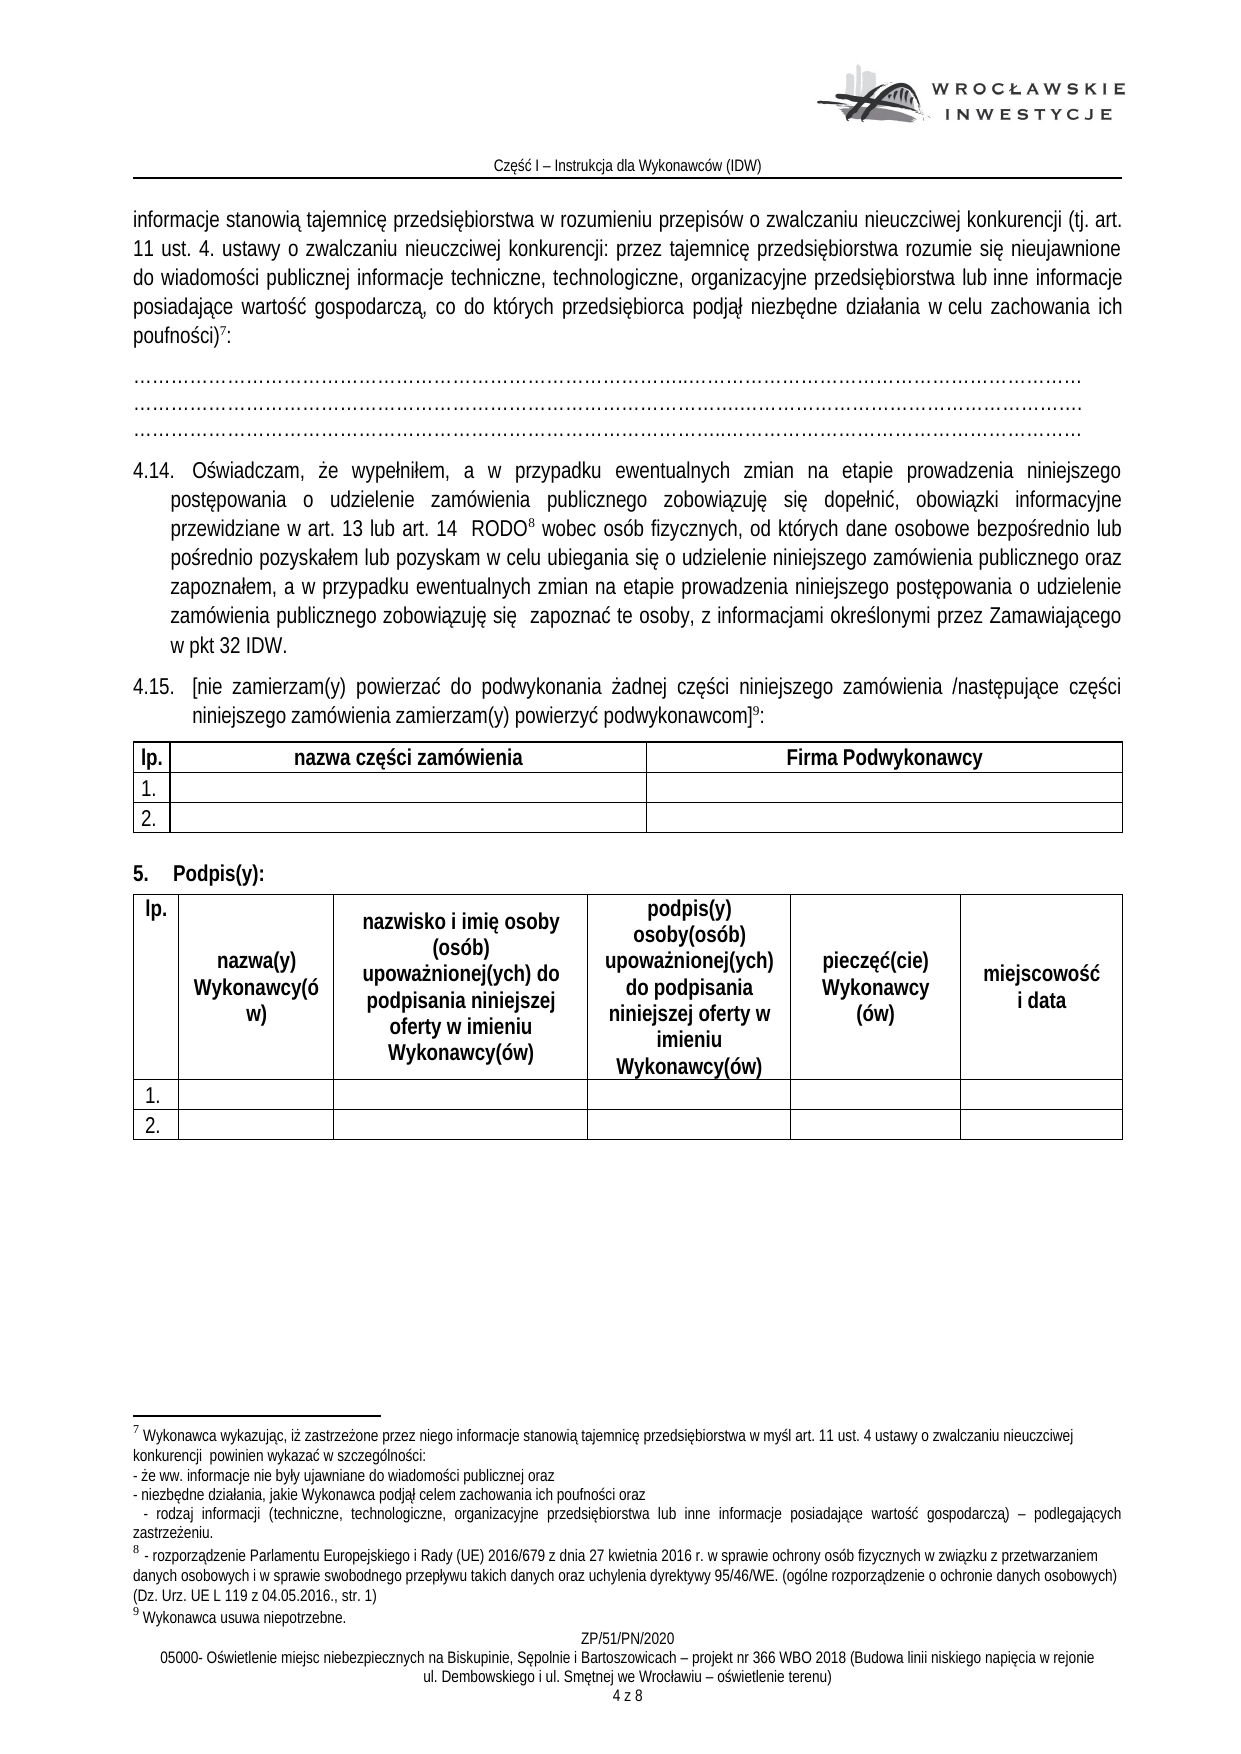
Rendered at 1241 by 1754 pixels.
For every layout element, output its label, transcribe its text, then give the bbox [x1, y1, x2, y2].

table_cell [647, 803, 1122, 832]
table_cell [171, 803, 646, 832]
table_header lp. [134, 895, 178, 1079]
text …………………………………………………………………………………..………………………………………………… [133, 415, 1122, 441]
table_cell 1. [134, 773, 169, 802]
table_header nazwa(y) Wykonawcy(ów) [179, 895, 333, 1079]
list Oświadczam, że wypełniłem, a w przypadku ewentualnych zmian na etapie prowadzenia niniejszego postępowania o udzielenie zamówienia publicznego zobowiązuję się dopełnić, obowiązki informacyjne przewidziane w art. 13 lub art. 14 RODO wobec osób fizycznych, od których dane osobowe bezpośrednio lub pośrednio pozyskałem lub pozyskam w celu ubiegania się o udzielenie niniejszego zamówienia publicznego oraz zapoznałem, a w przypadku ewentualnych zmian na etapie prowadzenia niniejszego postępowania o udzielenie zamówienia publicznego zobowiązuję się zapoznać te osoby, z informacjami określonymi przez Zamawiającego w pkt 32 IDW. [133, 454, 1122, 658]
table_cell [179, 1080, 333, 1109]
text ……………………………………………………………………………..……………………………………………………… [133, 362, 1122, 389]
table_cell 2. [134, 803, 169, 832]
table_cell [791, 1110, 960, 1139]
table_header lp. [134, 743, 169, 772]
table_header nazwa części zamówienia [171, 743, 646, 772]
table_cell [647, 773, 1122, 802]
table_cell [588, 1110, 790, 1139]
list [nie zamierzam(y) powierzać do podwykonania żadnej części niniejszego zamówienia /następujące części niniejszego zamówienia zamierzam(y) powierzyć podwykonawcom]: [133, 671, 1122, 729]
table_cell [961, 1110, 1122, 1139]
table_header Firma Podwykonawcy [647, 743, 1122, 772]
table_cell [791, 1080, 960, 1109]
table_header nazwisko i imię osoby (osób) upoważnionej(ych) do podpisania niniejszej oferty w imieniu Wykonawcy(ów) [334, 895, 587, 1079]
table_cell 1. [134, 1080, 178, 1109]
list Podpis(y): [133, 858, 1122, 887]
table_cell [171, 773, 646, 802]
table_cell [961, 1080, 1122, 1109]
picture [782, 29, 1161, 157]
table_header miejscowość i data [961, 895, 1122, 1079]
text …………………………………………………………………………………….………………………………………………. [133, 389, 1122, 415]
table_header pieczęć(cie) Wykonawcy (ów) [791, 895, 960, 1079]
table_cell [588, 1080, 790, 1109]
table_cell [334, 1110, 587, 1139]
table_cell 2. [134, 1110, 178, 1139]
table_cell [334, 1080, 587, 1109]
table_cell [179, 1110, 333, 1139]
table_header podpis(y) osoby(osób) upoważnionej(ych) do podpisania niniejszej oferty w imieniu Wykonawcy(ów) [588, 895, 790, 1079]
